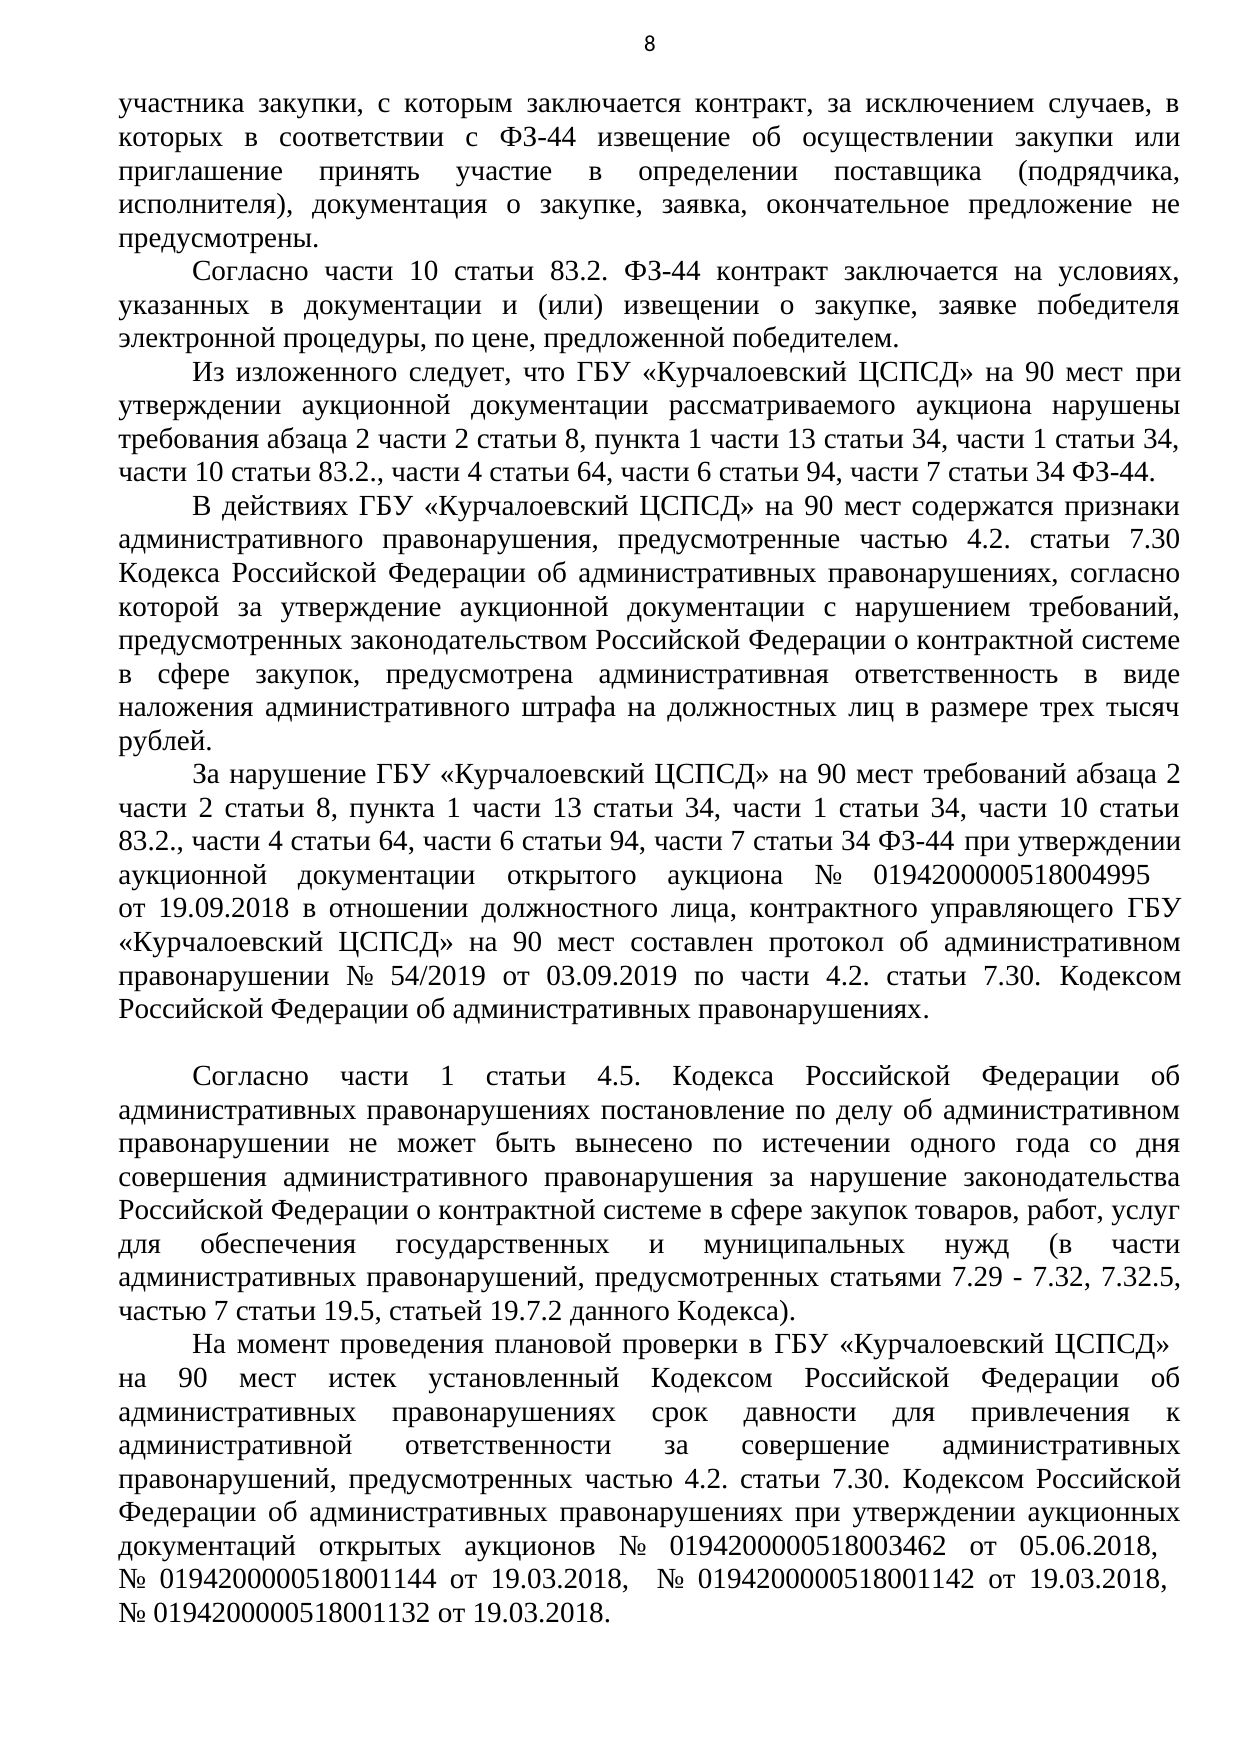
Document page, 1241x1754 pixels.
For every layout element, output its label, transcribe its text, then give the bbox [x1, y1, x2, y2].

text В действиях ГБУ «Курчалоевский ЦСПСД» на 90 мест содержатся признаки административного правонарушения, предусмотренные частью 4.2. статьи 7.30 Кодекса Российской Федерации об административных правонарушениях, согласно которой за утверждение аукционной документации с нарушением требований, предусмотренных законодательством Российской Федерации о контрактной системе в сфере закупок, предусмотрена административная ответственность в виде наложения административного штрафа на должностных лиц в размере трех тысяч рублей. [118, 488, 1181, 756]
text Из изложенного следует, что ГБУ «Курчалоевский ЦСПСД» на 90 мест при утверждении аукционной документации рассматриваемого аукциона нарушены требования абзаца 2 части 2 статьи 8, пункта 1 части 13 статьи 34, части 1 статьи 34, части 10 статьи 83.2., части 4 статьи 64, части 6 статьи 94, части 7 статьи 34 ФЗ-44. [118, 354, 1181, 488]
text Согласно части 1 статьи 4.5. Кодекса Российской Федерации об административных правонарушениях постановление по делу об административном правонарушении не может быть вынесено по истечении одного года со дня совершения административного правонарушения за нарушение законодательства Российской Федерации о контрактной системе в сфере закупок товаров, работ, услуг для обеспечения государственных и муниципальных нужд (в части административных правонарушений, предусмотренных статьями 7.29 - 7.32, 7.32.5, частью 7 статьи 19.5, статьей 19.7.2 данного Кодекса). [118, 1058, 1181, 1327]
text На момент проведения плановой проверки в ГБУ «Курчалоевский ЦСПСД» на 90 мест истек установленный Кодексом Российской Федерации об административных правонарушениях срок давности для привлечения к административной ответственности за совершение административных правонарушений, предусмотренных частью 4.2. статьи 7.30. Кодексом Российской Федерации об административных правонарушениях при утверждении аукционных документаций открытых аукционов № 0194200000518003462 от 05.06.2018, № 0194200000518001144 от 19.03.2018, № 0194200000518001142 от 19.03.2018, № 0194200000518001132 от 19.03.2018. [118, 1327, 1181, 1628]
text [118, 86, 1181, 253]
text Согласно части 10 статьи 83.2. ФЗ-44 контракт заключается на условиях, указанных в документации и (или) извещении о закупке, заявке победителя электронной процедуры, по цене, предложенной победителем. [118, 253, 1181, 354]
text За нарушение ГБУ «Курчалоевский ЦСПСД» на 90 мест требований абзаца 2 части 2 статьи 8, пункта 1 части 13 статьи 34, части 1 статьи 34, части 10 статьи 83.2., части 4 статьи 64, части 6 статьи 94, части 7 статьи 34 ФЗ-44 при утверждении аукционной документации открытого аукциона № 0194200000518004995 от 19.09.2018 в отношении должностного лица, контрактного управляющего ГБУ «Курчалоевский ЦСПСД» на 90 мест составлен протокол об административном правонарушении № 54/2019 от 03.09.2019 по части 4.2. статьи 7.30. Кодексом Российской Федерации об административных правонарушениях. [118, 756, 1181, 1025]
